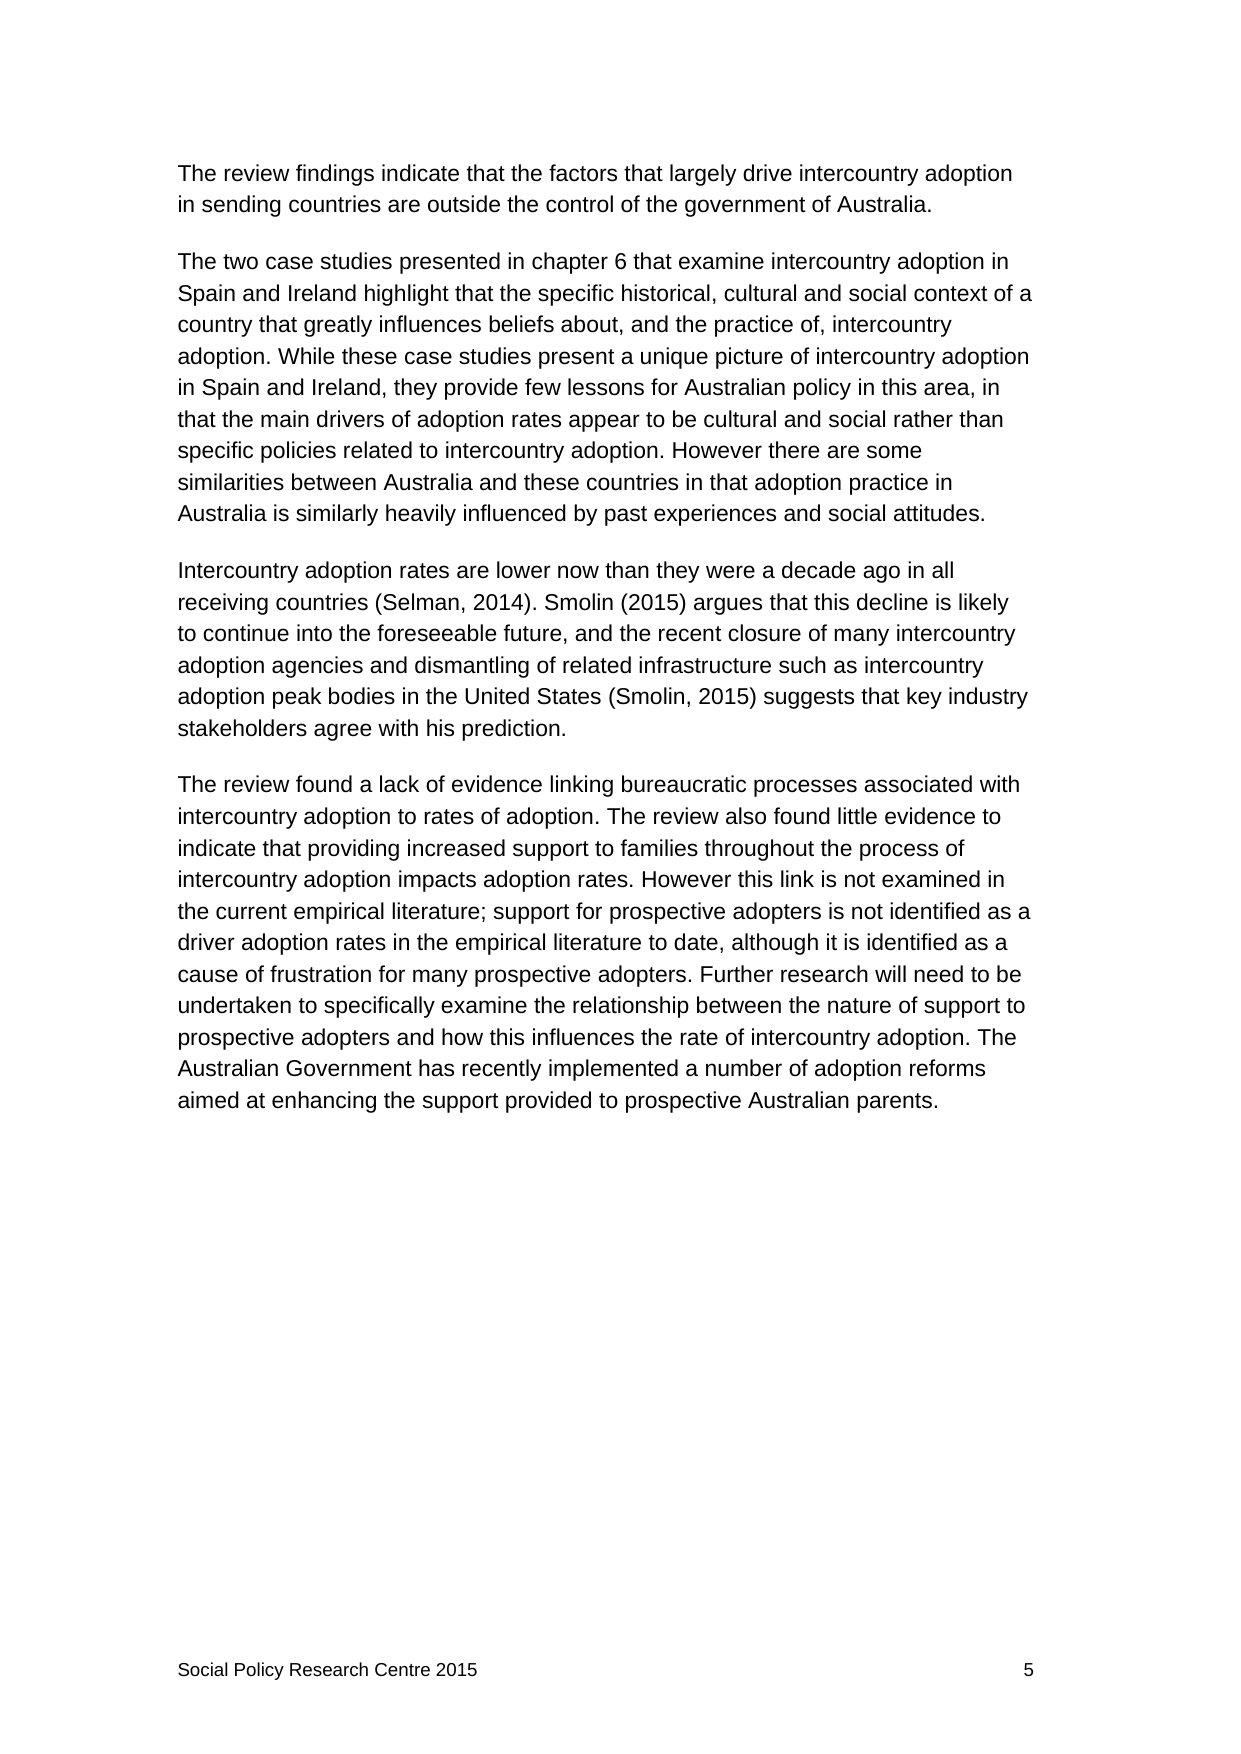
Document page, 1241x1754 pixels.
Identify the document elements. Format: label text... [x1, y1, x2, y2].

text The review findings indicate that the factors that largely drive intercountry adoption in sending countries are outside the control of the government of Australia. [177, 160, 1034, 218]
text The review found a lack of evidence linking bureaucratic processes associated with intercountry adoption to rates of adoption. The review also found little evidence to indicate that providing increased support to families throughout the process of intercountry adoption impacts adoption rates. However this link is not examined in the current empirical literature; support for prospective adopters is not identified as a driver adoption rates in the empirical literature to date, although it is identified as a cause of frustration for many prospective adopters. Further research will need to be undertaken to specifically examine the relationship between the nature of support to prospective adopters and how this influences the rate of intercountry adoption. The Australian Government has recently implemented a number of adoption reforms aimed at enhancing the support provided to prospective Australian parents. [177, 771, 1034, 1113]
text The two case studies presented in chapter 6 that examine intercountry adoption in Spain and Ireland highlight that the specific historical, cultural and social context of a country that greatly influences beliefs about, and the practice of, intercountry adoption. While these case studies present a unique picture of intercountry adoption in Spain and Ireland, they provide few lessons for Australian policy in this area, in that the main drivers of adoption rates appear to be cultural and social rather than specific policies related to intercountry adoption. However there are some similarities between Australia and these countries in that adoption practice in Australia is similarly heavily influenced by past experiences and social attitudes. [177, 248, 1034, 527]
text Intercountry adoption rates are lower now than they were a decade ago in all receiving countries (Selman, 2014). Smolin (2015) argues that this decline is likely to continue into the foreseeable future, and the recent closure of many intercountry adoption agencies and dismantling of related infrastructure such as intercountry adoption peak bodies in the United States (Smolin, 2015) suggests that key industry stakeholders agree with his prediction. [177, 557, 1034, 741]
